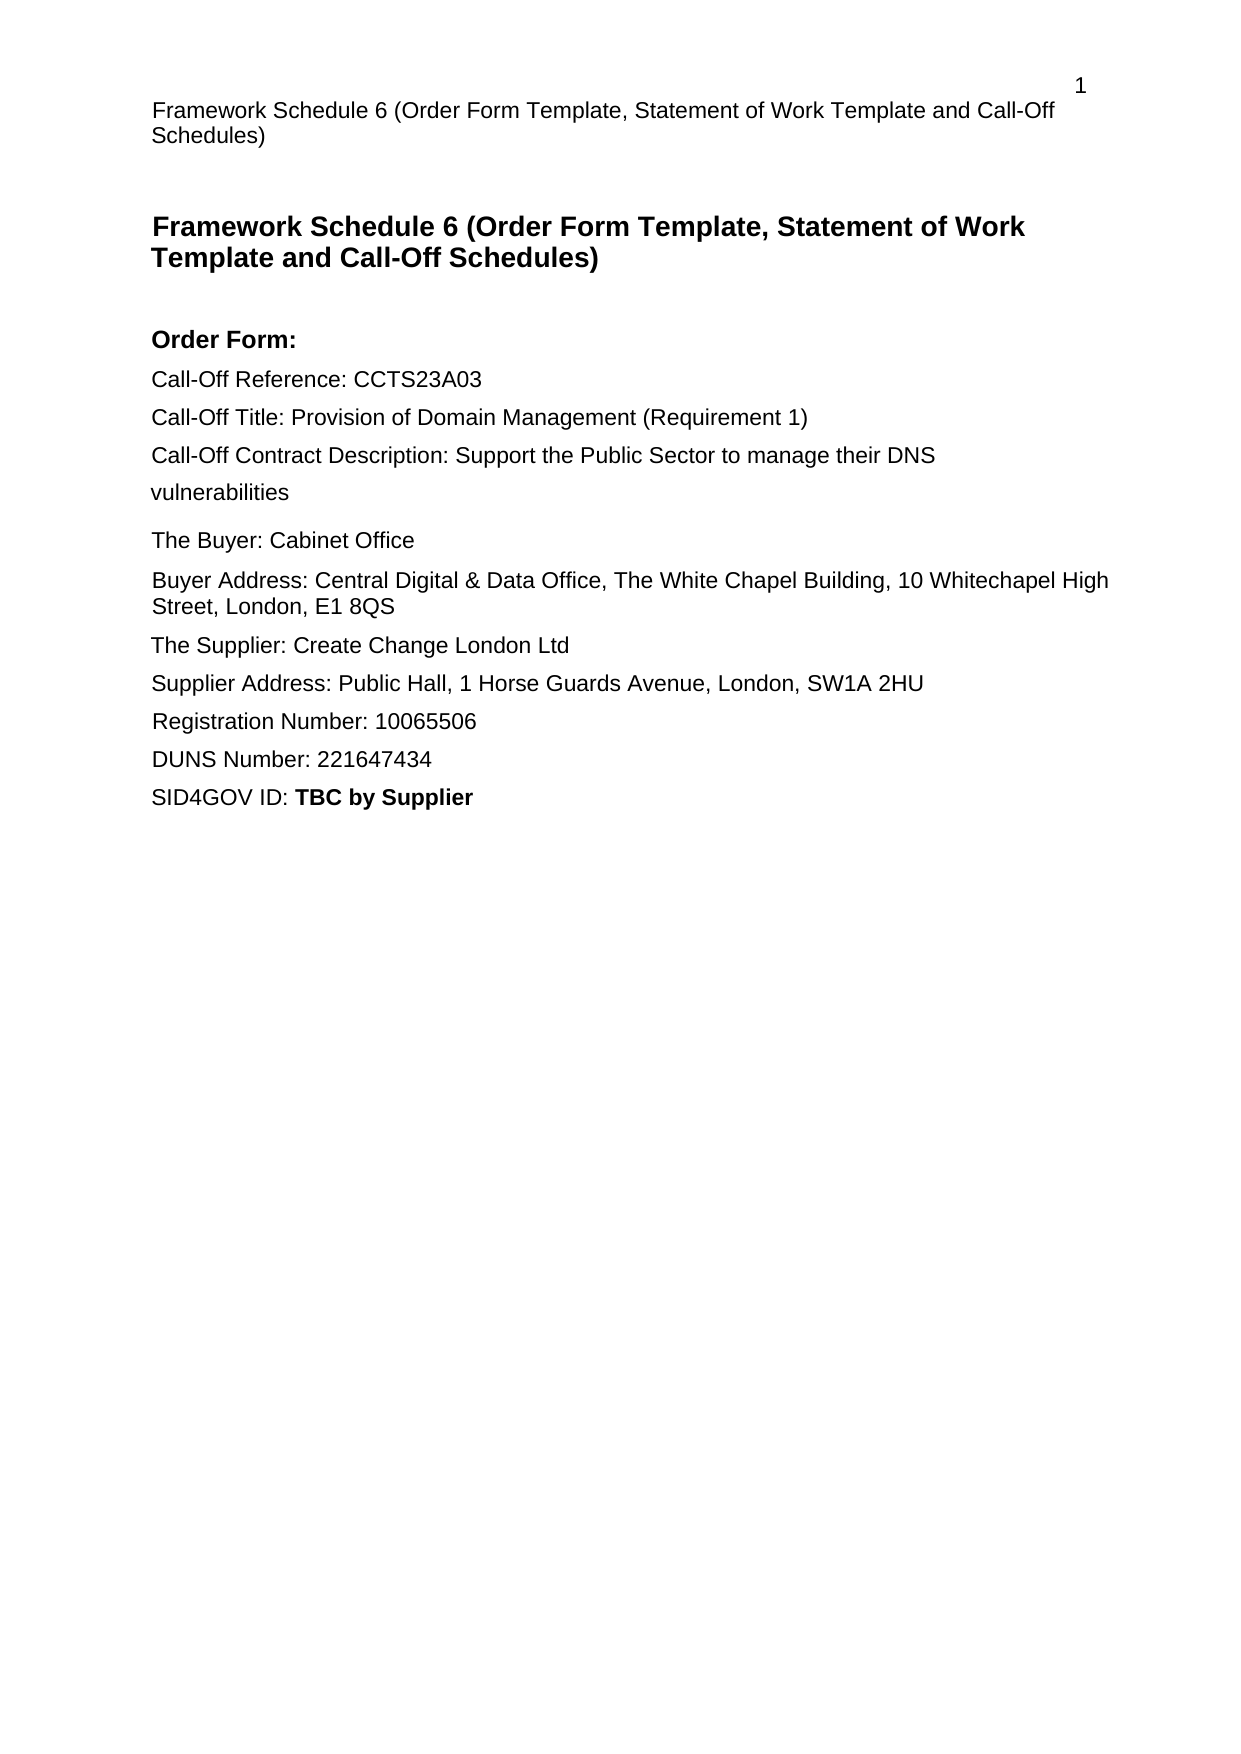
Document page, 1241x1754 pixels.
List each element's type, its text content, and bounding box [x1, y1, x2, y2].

text Order Form: [151, 325, 1169, 354]
text Framework Schedule 6 (Order Form Template, Statement of Work Template and Call-Off Schedules) [151, 98, 1060, 148]
text DUNS Number: 221647434 [152, 746, 1169, 773]
text Framework Schedule 6 (Order Form Template, Statement of Work Template and Call-Off Schedules) [151, 211, 1065, 273]
text Supplier Address: Public Hall, 1 Horse Guards Avenue, London, SW1A 2HU [151, 669, 1169, 696]
text The Buyer: Cabinet Office [150, 527, 1080, 554]
text Call-Off Reference: CCTS23A03 [151, 366, 1169, 392]
text The Supplier: Create Change London Ltd [150, 632, 1169, 658]
text Registration Number: 10065506 [152, 708, 1169, 734]
text Call-Off Contract Description: Support the Public Sector to manage their DNS vulnerabilities [150, 442, 1080, 505]
text Call-Off Title: Provision of Domain Management (Requirement 1) [151, 404, 1169, 431]
text SID4GOV ID: TBC by Supplier [151, 784, 1169, 811]
text 1 [134, 72, 1087, 98]
text Buyer Address: Central Digital & Data Office, The White Chapel Building, 10 Whitechapel High Street, London, E1 8QS [152, 567, 1169, 619]
